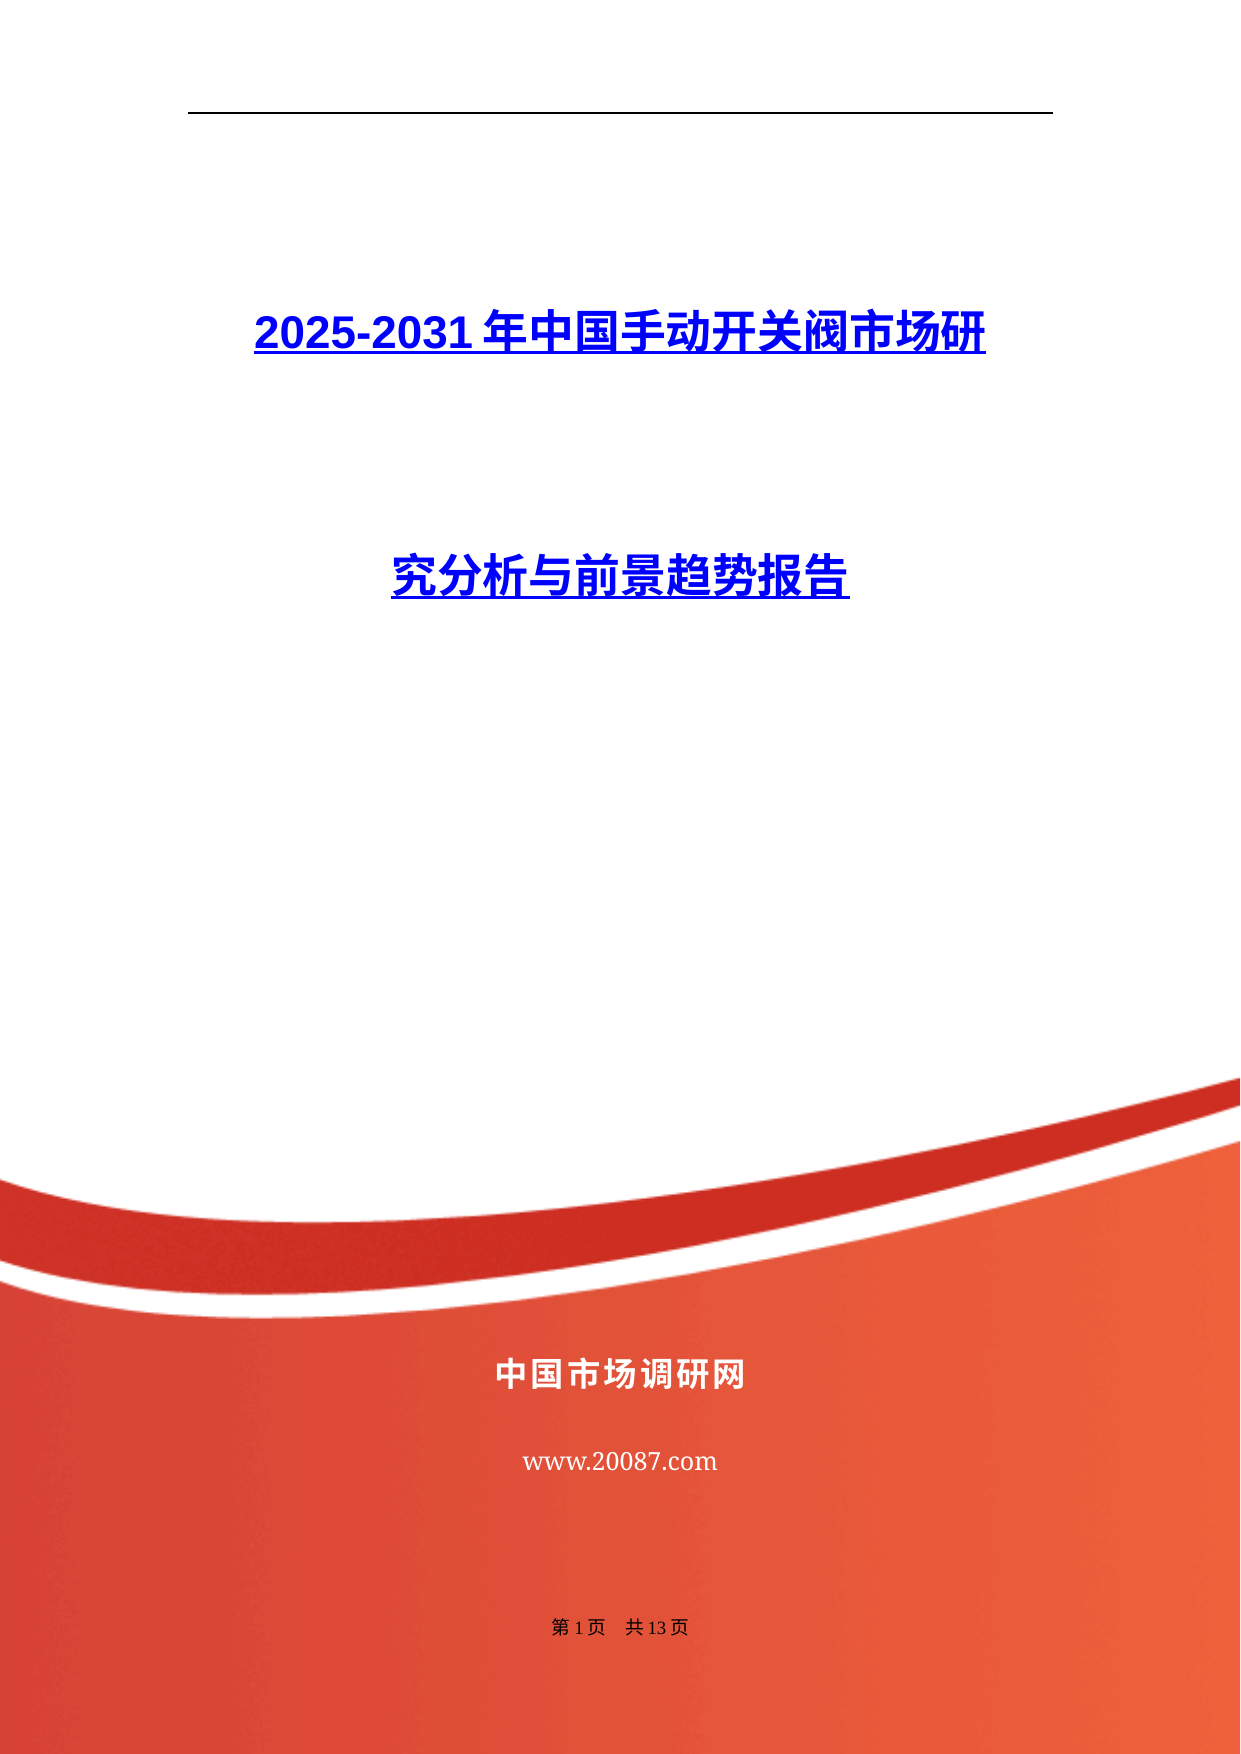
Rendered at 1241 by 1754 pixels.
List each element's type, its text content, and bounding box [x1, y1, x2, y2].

subtitle 中国市场调研网 [187, 1339, 1053, 1404]
table_header 2025-2031年中国手动开关阀市场研究分析与前景趋势报告 [188, 207, 1053, 773]
picture [0, 1006, 1241, 1754]
text www.20087.com [187, 1428, 1053, 1493]
